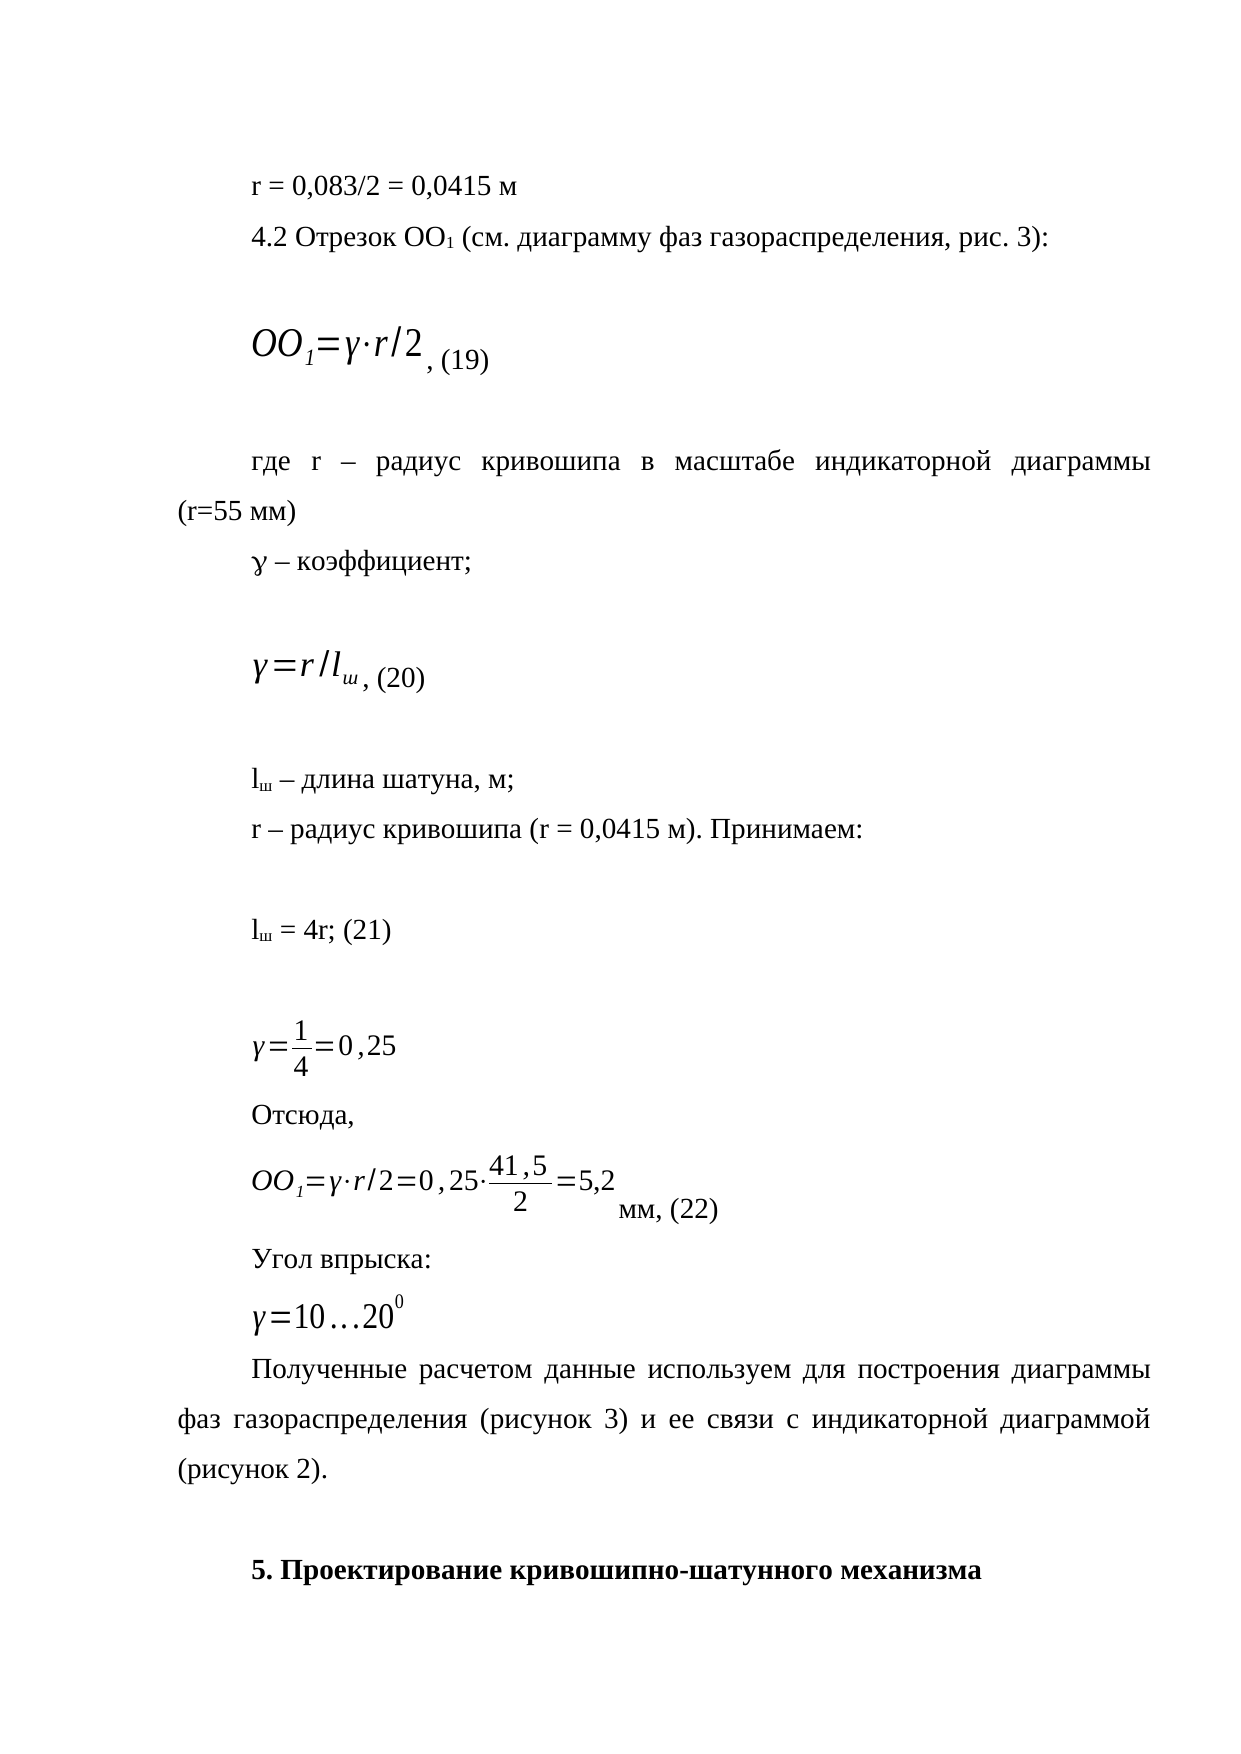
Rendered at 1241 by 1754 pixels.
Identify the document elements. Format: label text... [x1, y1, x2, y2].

text Угол впрыска: [177, 1241, 1152, 1274]
text lш – длина шатуна, м; [177, 761, 1152, 795]
text , (20) [177, 644, 1152, 694]
text 5. Проектирование кривошипно-шатунного механизма [177, 1552, 1152, 1586]
text – коэффициент; [177, 543, 1152, 577]
text r = 0,083/2 = 0,0415 м [177, 168, 1152, 202]
text Полученные расчетом данные используем для построения диаграммы фаз газораспределения (рисунок 3) и ее связи с индикаторной диаграммой (рисунок 2). [177, 1351, 1152, 1485]
text мм, (22) [177, 1148, 1152, 1224]
text Отсюда, [177, 1097, 1152, 1131]
text r – радиус кривошипа (r = 0,0415 м). Принимаем: [177, 811, 1152, 845]
text , (19) [177, 319, 1152, 376]
text lш = 4r; (21) [177, 912, 1152, 946]
text где r – радиус кривошипа в масштабе индикаторной диаграммы (r=55 мм) [177, 443, 1152, 527]
text 4.2 Отрезок ОО1 (см. диаграмму фаз газораспределения, рис. 3): [177, 219, 1152, 252]
